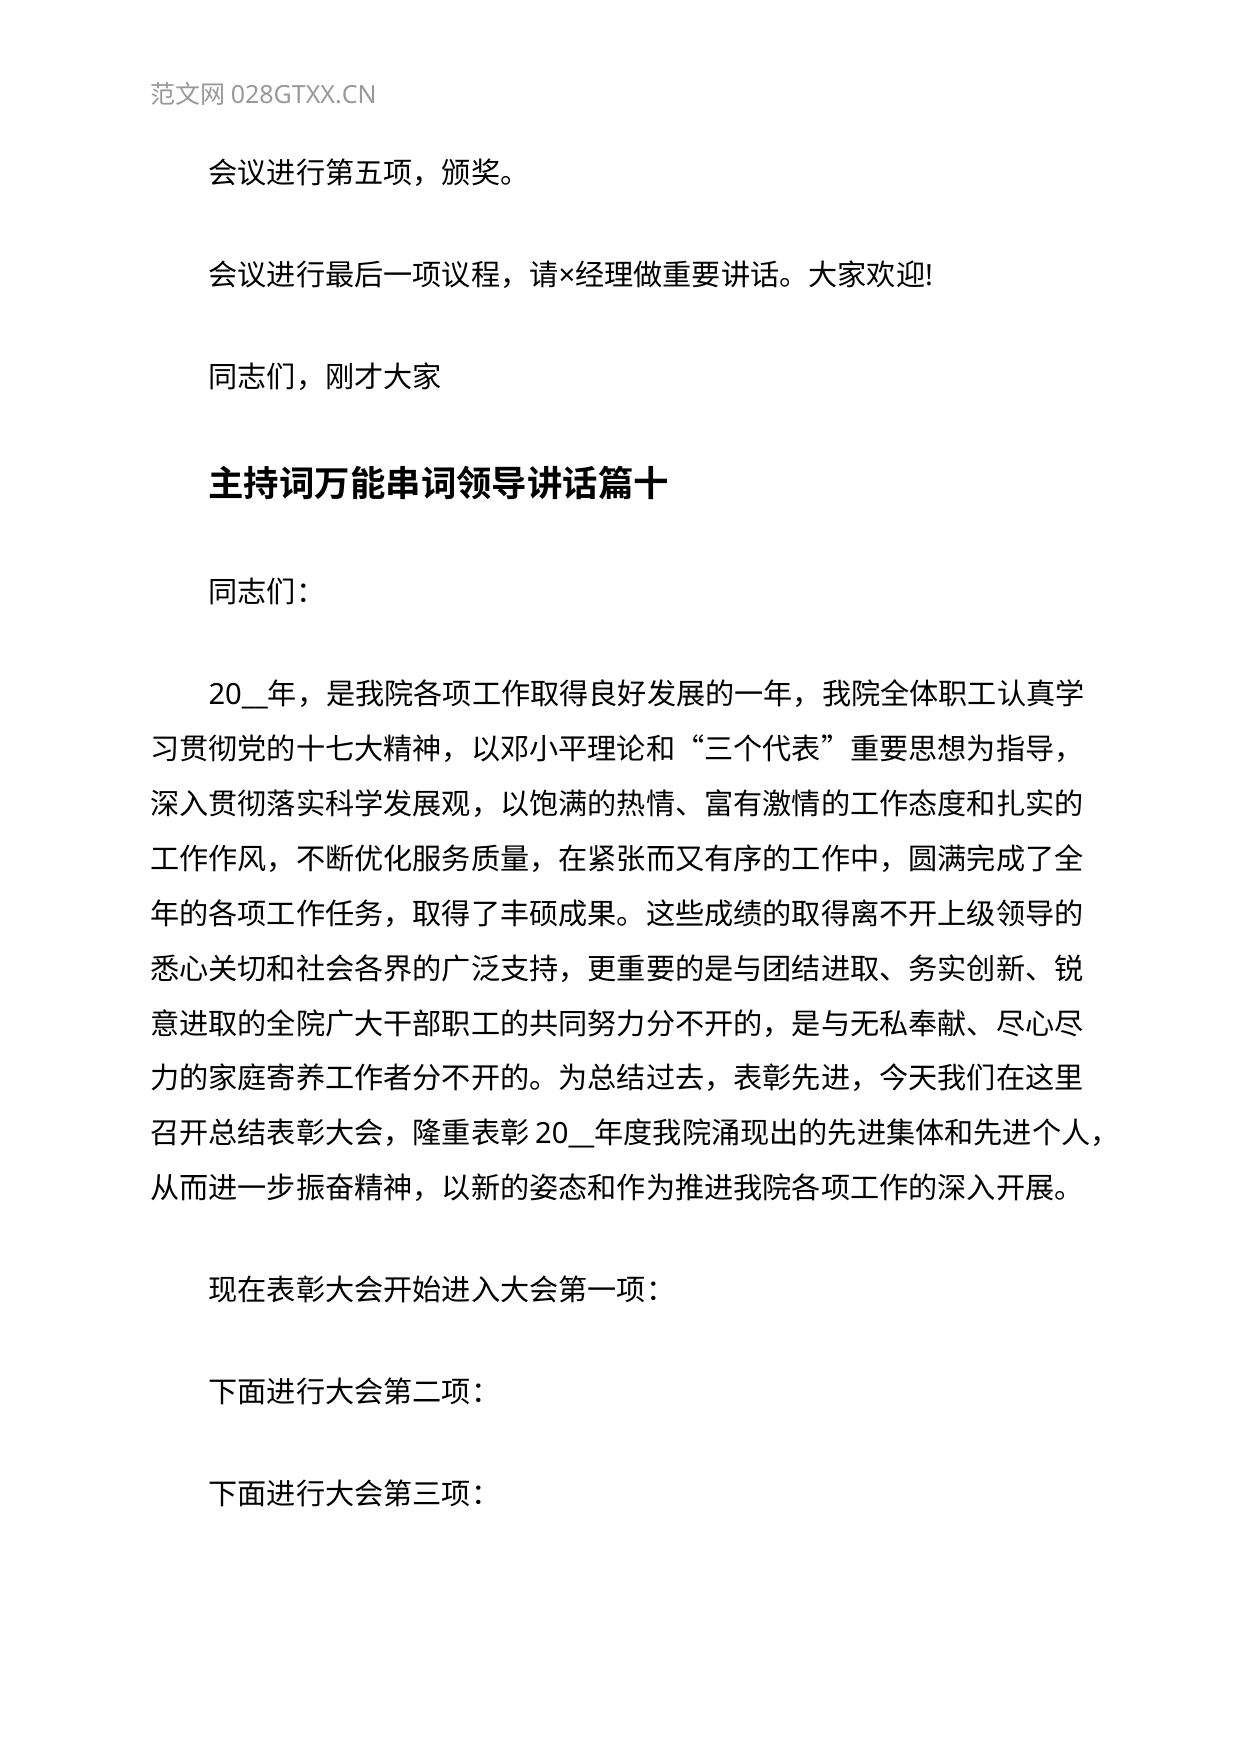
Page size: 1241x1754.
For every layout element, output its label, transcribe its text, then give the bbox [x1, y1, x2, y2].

text 现在表彰大会开始进入大会第一项： [150, 1267, 1090, 1309]
text 下面进行大会第三项： [150, 1470, 1090, 1513]
text 会议进行最后一项议程，请×经理做重要讲话。大家欢迎! [150, 252, 1090, 294]
text 主持词万能串词领导讲话篇十 [150, 456, 1090, 507]
text 下面进行大会第二项： [150, 1368, 1090, 1411]
text 会议进行第五项，颁奖。 [150, 150, 1090, 192]
text 同志们： [150, 569, 1090, 611]
text 同志们，刚才大家 [150, 354, 1090, 396]
text 20__年，是我院各项工作取得良好发展的一年，我院全体职工认真学习贯彻党的十七大精神，以邓小平理论和“三个代表”重要思想为指导，深入贯彻落实科学发展观，以饱满的热情、富有激情的工作态度和扎实的工作作风，不断优化服务质量，在紧张而又有序的工作中，圆满完成了全年的各项工作任务，取得了丰硕成果。这些成绩的取得离不开上级领导的悉心关切和社会各界的广泛支持，更重要的是与团结进取、务实创新、锐意进取的全院广大干部职工的共同努力分不开的，是与无私奉献、尽心尽力的家庭寄养工作者分不开的。为总结过去，表彰先进，今天我们在这里召开总结表彰大会，隆重表彰20__年度我院涌现出的先进集体和先进个人，从而进一步振奋精神，以新的姿态和作为推进我院各项工作的深入开展。 [150, 671, 1090, 1207]
